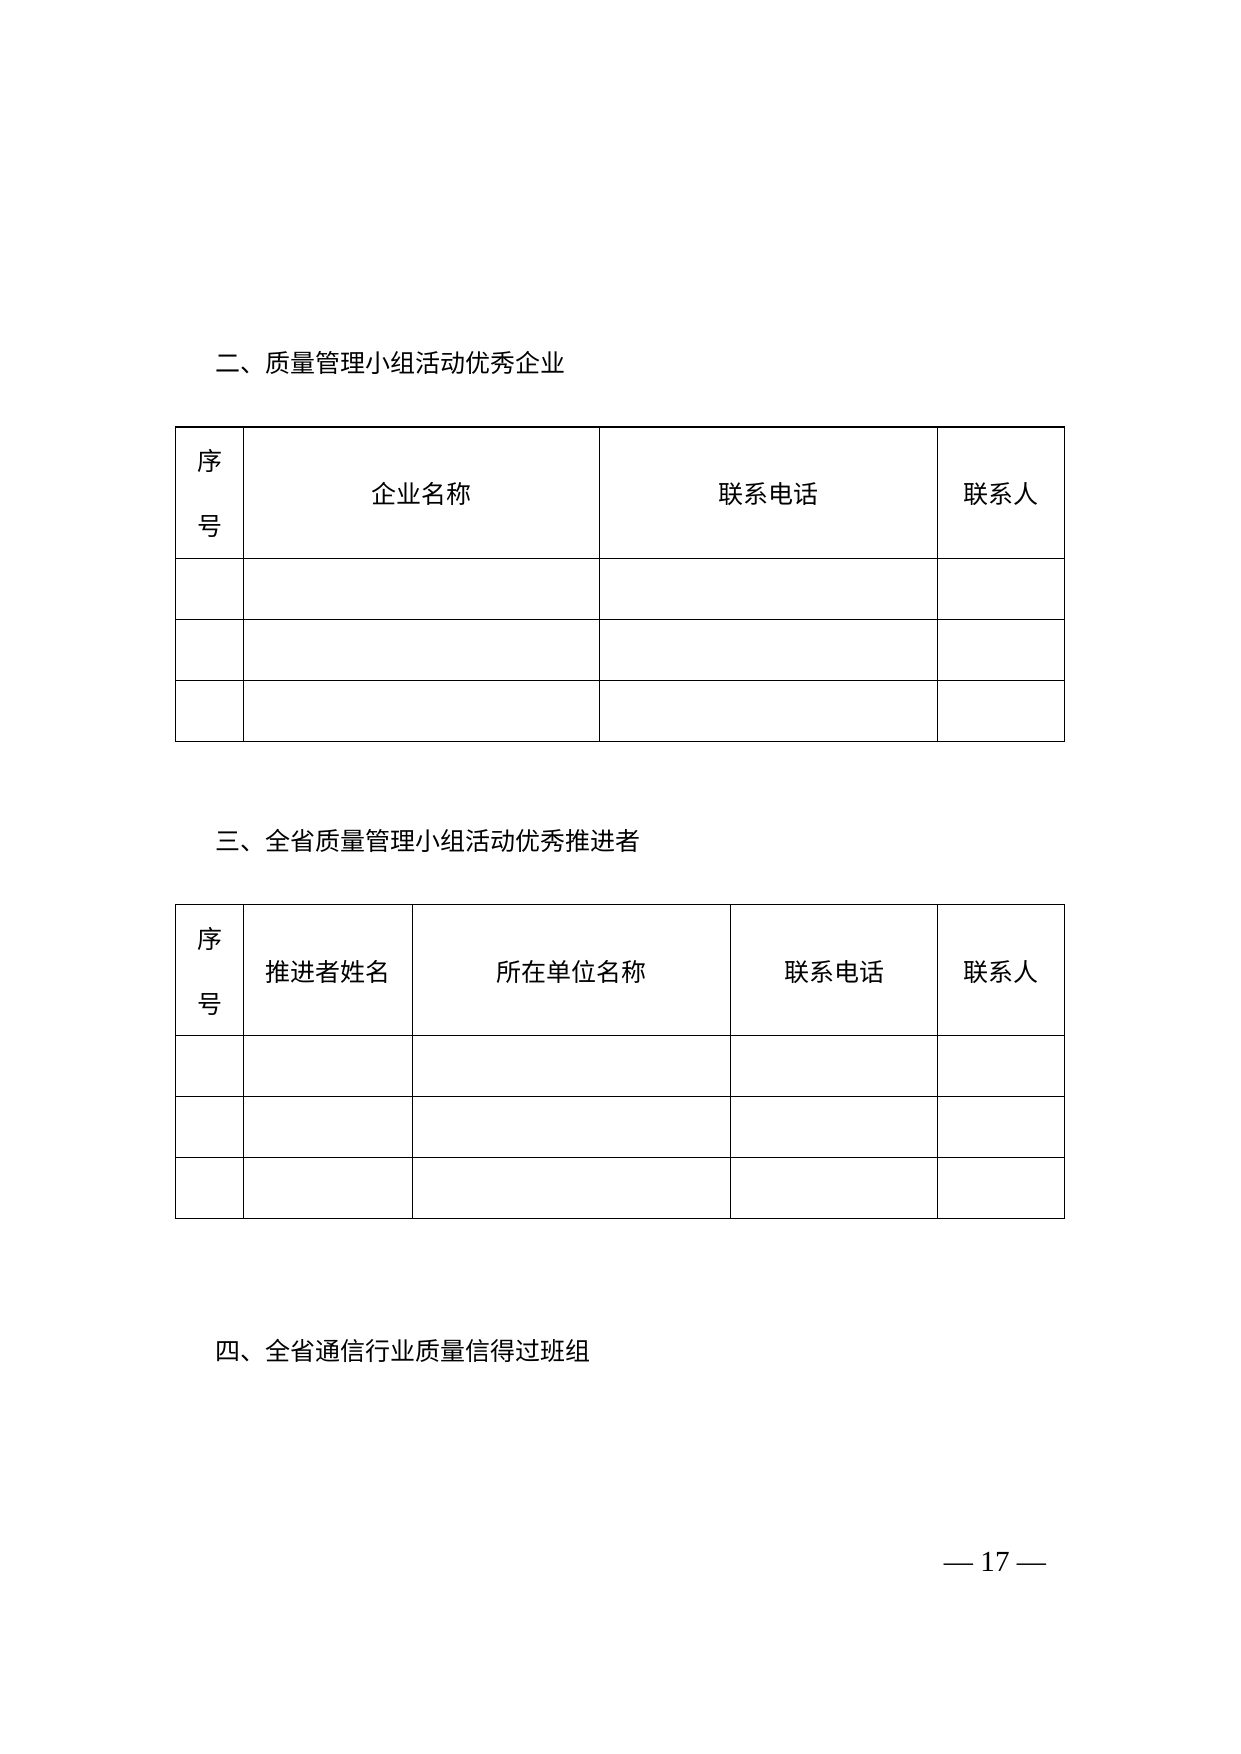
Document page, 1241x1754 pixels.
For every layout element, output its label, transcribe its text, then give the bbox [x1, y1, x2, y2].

text 三、全省质量管理小组活动优秀推进者 [165, 807, 1075, 872]
table_cell [176, 681, 243, 741]
table_header 企业名称 [244, 428, 599, 557]
table_cell [938, 1158, 1064, 1218]
table_cell [244, 559, 599, 618]
table_cell [600, 559, 937, 618]
table_cell [413, 1158, 730, 1218]
table_cell [244, 620, 599, 679]
table_cell [244, 1036, 412, 1096]
list 四、全省通信行业质量信得过班组 [165, 1317, 1075, 1382]
table_cell [731, 1036, 937, 1096]
table_cell [731, 1097, 937, 1157]
table_header 联系人 [938, 428, 1064, 557]
table_cell [244, 1097, 412, 1157]
table_cell [244, 1158, 412, 1218]
table_header 推进者姓名 [244, 905, 412, 1035]
table_cell [413, 1036, 730, 1096]
table_header 序号 [176, 428, 243, 557]
table_cell [176, 1097, 243, 1157]
table_cell [176, 559, 243, 618]
table_cell [176, 1036, 243, 1096]
table_header 序号 [176, 905, 243, 1035]
table_cell [600, 620, 937, 679]
table_cell [938, 1036, 1064, 1096]
table_cell [176, 1158, 243, 1218]
table_header 所在单位名称 [413, 905, 730, 1035]
table_header 联系电话 [600, 428, 937, 557]
table_header 联系人 [938, 905, 1064, 1035]
table_cell [176, 620, 243, 679]
table_cell [938, 559, 1064, 618]
table_cell [413, 1097, 730, 1157]
table_cell [731, 1158, 937, 1218]
table_cell [938, 681, 1064, 741]
table_cell [244, 681, 599, 741]
table_cell [938, 1097, 1064, 1157]
table_header 联系电话 [731, 905, 937, 1035]
text 二、质量管理小组活动优秀企业 [165, 329, 1075, 394]
table_cell [600, 681, 937, 741]
table_cell [938, 620, 1064, 679]
